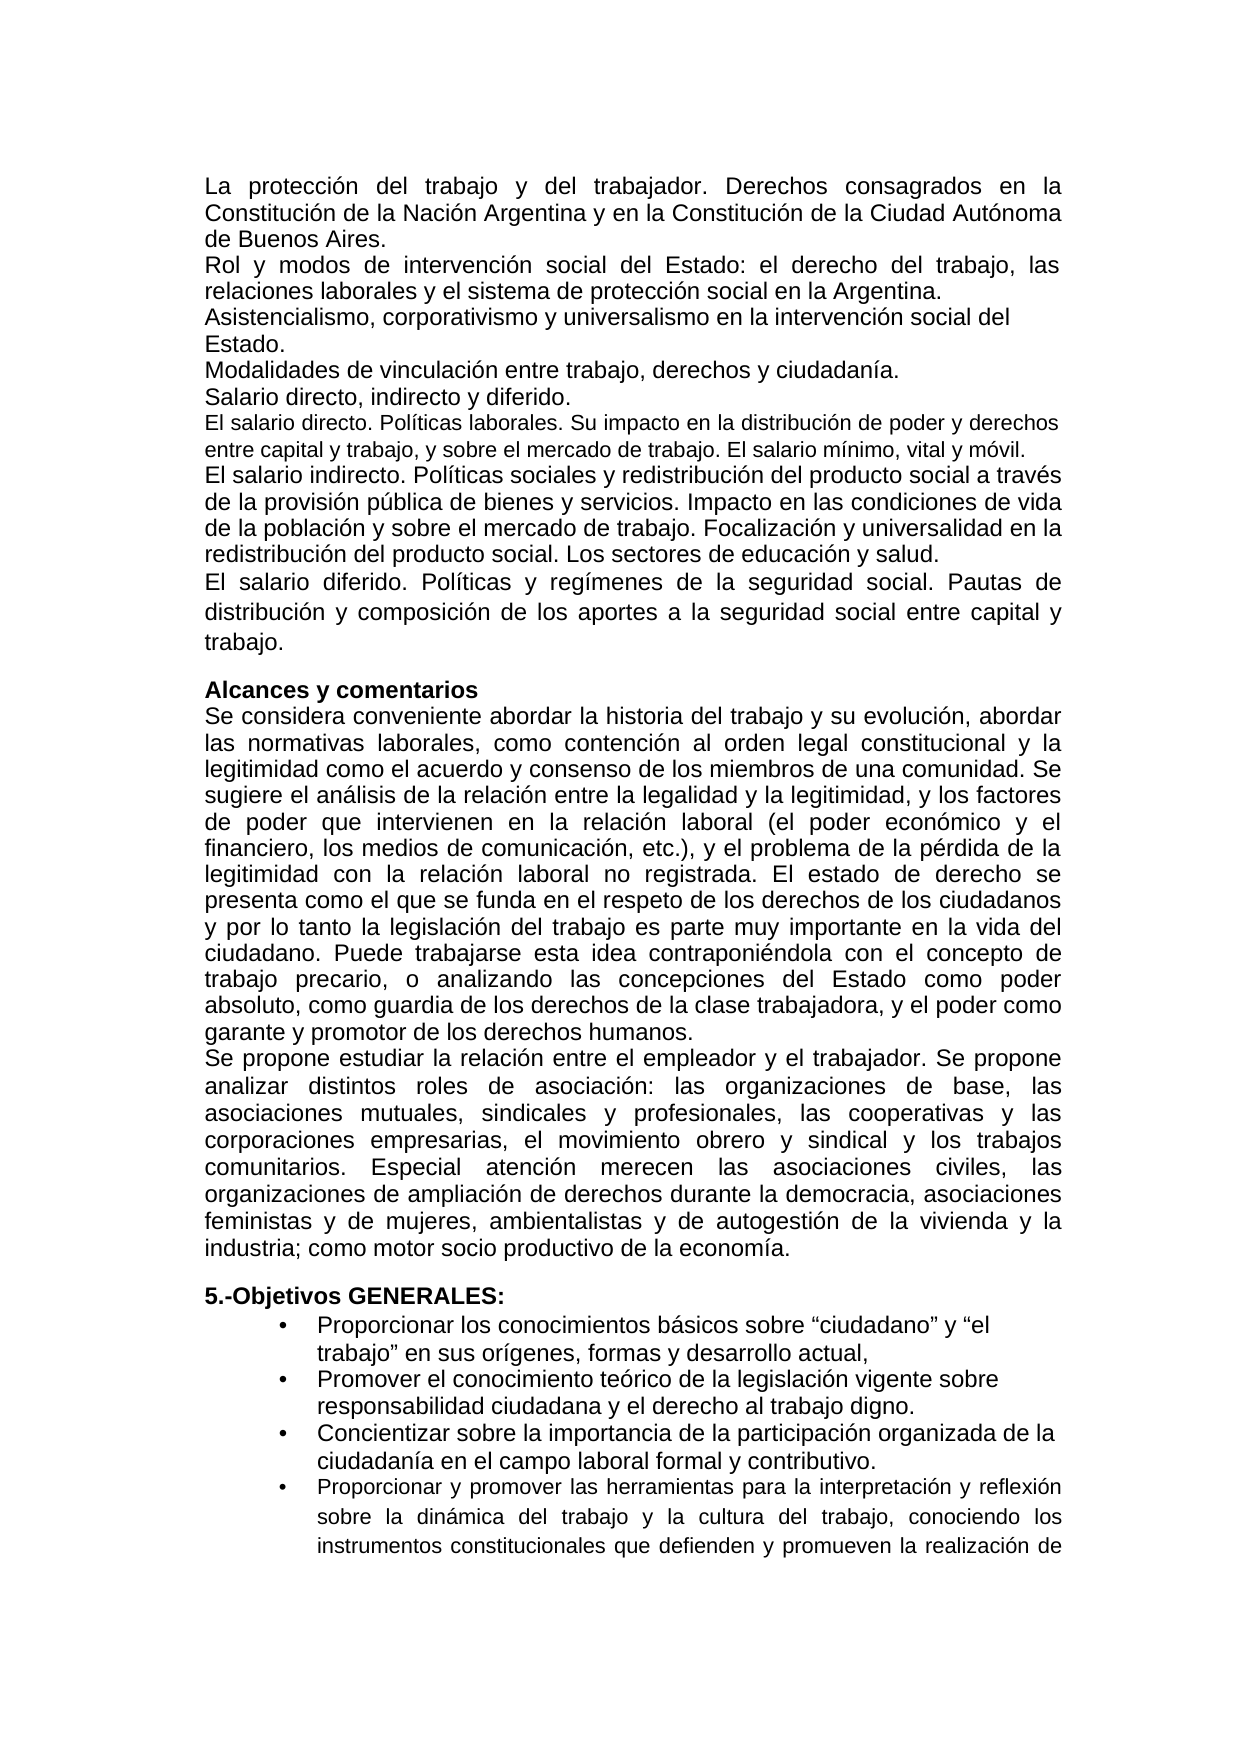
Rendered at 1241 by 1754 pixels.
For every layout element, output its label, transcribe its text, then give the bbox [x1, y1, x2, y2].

list Promover el conocimiento teórico de la legislación vigente sobre responsabilidad ciudadana y el derecho al trabajo digno. [279, 1367, 1063, 1419]
text Modalidades de vinculación entre trabajo, derechos y ciudadanía. [204, 357, 1063, 384]
text La protección del trabajo y del trabajador. Derechos consagrados en la Constitución de la Nación Argentina y en la Constitución de la Ciudad Autónoma de Buenos Aires. [204, 173, 1063, 253]
text El salario diferido. Políticas y regímenes de la seguridad social. Pautas de distribución y composición de los aportes a la seguridad social entre capital y trabajo. [204, 568, 1063, 655]
text Se propone estudiar la relación entre el empleador y el trabajador. Se propone analizar distintos roles de asociación: las organizaciones de base, las asociaciones mutuales, sindicales y profesionales, las cooperativas y las corporaciones empresarias, el movimiento obrero y sindical y los trabajos comunitarios. Especial atención merecen las asociaciones civiles, las organizaciones de ampliación de derechos durante la democracia, asociaciones feministas y de mujeres, ambientalistas y de autogestión de la vivienda y la industria; como motor socio productivo de la economía. [204, 1045, 1063, 1262]
list Proporcionar los conocimientos básicos sobre “ciudadano” y “el trabajo” en sus orígenes, formas y desarrollo actual, [279, 1312, 1061, 1367]
text 5.-Objetivos GENERALES: [204, 1282, 1063, 1310]
text Salario directo, indirecto y diferido. [204, 384, 1063, 410]
text Rol y modos de intervención social del Estado: el derecho del trabajo, las relaciones laborales y el sistema de protección social en la Argentina. [204, 253, 1061, 304]
text Alcances y comentarios [204, 676, 1063, 703]
text Se considera conveniente abordar la historia del trabajo y su evolución, abordar las normativas laborales, como contención al orden legal constitucional y la legitimidad como el acuerdo y consenso de los miembros de una comunidad. Se sugiere el análisis de la relación entre la legalidad y la legitimidad, y los factores de poder que intervienen en la relación laboral (el poder económico y el financiero, los medios de comunicación, etc.), y el problema de la pérdida de la legitimidad con la relación laboral no registrada. El estado de derecho se presenta como el que se funda en el respeto de los derechos de los ciudadanos y por lo tanto la legislación del trabajo es parte muy importante en la vida del ciudadano. Puede trabajarse esta idea contraponiéndola con el concepto de trabajo precario, o analizando las concepciones del Estado como poder absoluto, como guardia de los derechos de la clase trabajadora, y el poder como garante y promotor de los derechos humanos. [204, 704, 1063, 1045]
text El salario indirecto. Políticas sociales y redistribución del producto social a través de la provisión pública de bienes y servicios. Impacto en las condiciones de vida de la población y sobre el mercado de trabajo. Focalización y universalidad en la redistribución del producto social. Los sectores de educación y salud. [204, 463, 1063, 567]
text El salario directo. Políticas laborales. Su impacto en la distribución de poder y derechos entre capital y trabajo, y sobre el mercado de trabajo. El salario mínimo, vital y móvil. [204, 410, 1061, 462]
list Concientizar sobre la importancia de la participación organizada de la ciudadanía en el campo laboral formal y contributivo. [279, 1419, 1063, 1474]
text Asistencialismo, corporativismo y universalismo en la intervención social del Estado. [204, 304, 1063, 357]
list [279, 1474, 1063, 1558]
